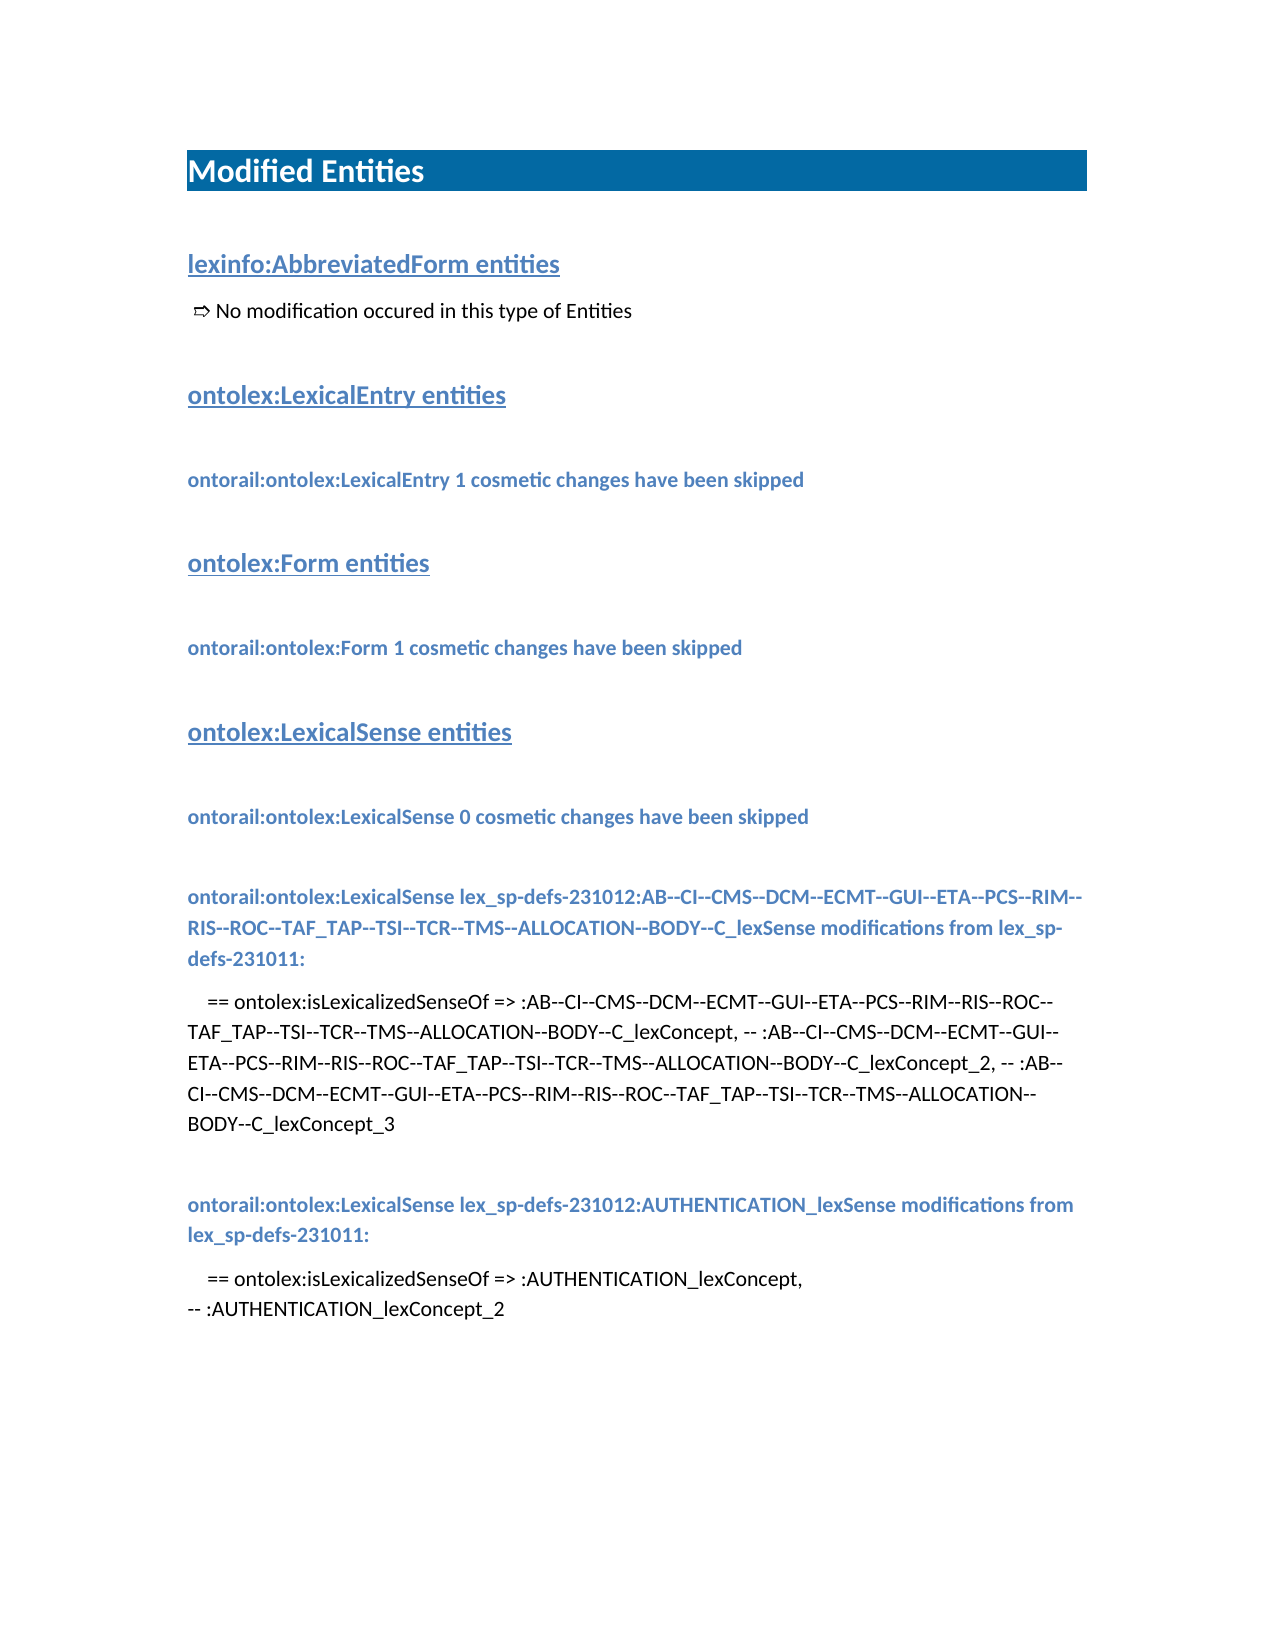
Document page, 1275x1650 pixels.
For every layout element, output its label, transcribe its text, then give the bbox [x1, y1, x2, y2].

subtitle ontorail:ontolex:LexicalSense lex_sp-defs-231012:AB--CI--CMS--DCM--ECMT--GUI--ETA--PCS--RIM--RIS--ROC--TAF_TAP--TSI--TCR--TMS--ALLOCATION--BODY--C_lexSense modifications from lex_sp-defs-231011: [187, 883, 1087, 971]
subtitle ontorail:ontolex:Form 1 cosmetic changes have been skipped [187, 634, 1087, 661]
text == ontolex:isLexicalizedSenseOf => :AB--CI--CMS--DCM--ECMT--GUI--ETA--PCS--RIM--RIS--ROC--TAF_TAP--TSI--TCR--TMS--ALLOCATION--BODY--C_lexConcept, -- :AB--CI--CMS--DCM--ECMT--GUI--ETA--PCS--RIM--RIS--ROC--TAF_TAP--TSI--TCR--TMS--ALLOCATION--BODY--C_lexConcept_2, -- :AB--CI--CMS--DCM--ECMT--GUI--ETA--PCS--RIM--RIS--ROC--TAF_TAP--TSI--TCR--TMS--ALLOCATION--BODY--C_lexConcept_3 [187, 988, 1087, 1137]
subtitle ontorail:ontolex:LexicalEntry 1 cosmetic changes have been skipped [187, 466, 1087, 492]
text == ontolex:isLexicalizedSenseOf => :AUTHENTICATION_lexConcept, -- :AUTHENTICATION_lexConcept_2 [187, 1265, 1087, 1322]
subtitle lexinfo:AbbreviatedForm entities [187, 247, 1087, 280]
subtitle ontorail:ontolex:LexicalSense lex_sp-defs-231012:AUTHENTICATION_lexSense modifications from lex_sp-defs-231011: [187, 1191, 1087, 1248]
subtitle Modified Entities [187, 150, 1087, 191]
subtitle ontolex:Form entities [187, 546, 1087, 579]
subtitle ontolex:LexicalSense entities [187, 715, 1087, 748]
text ➱ No modification occured in this type of Entities [187, 297, 1087, 324]
subtitle ontolex:LexicalEntry entities [187, 378, 1087, 411]
subtitle ontorail:ontolex:LexicalSense 0 cosmetic changes have been skipped [187, 803, 1087, 829]
